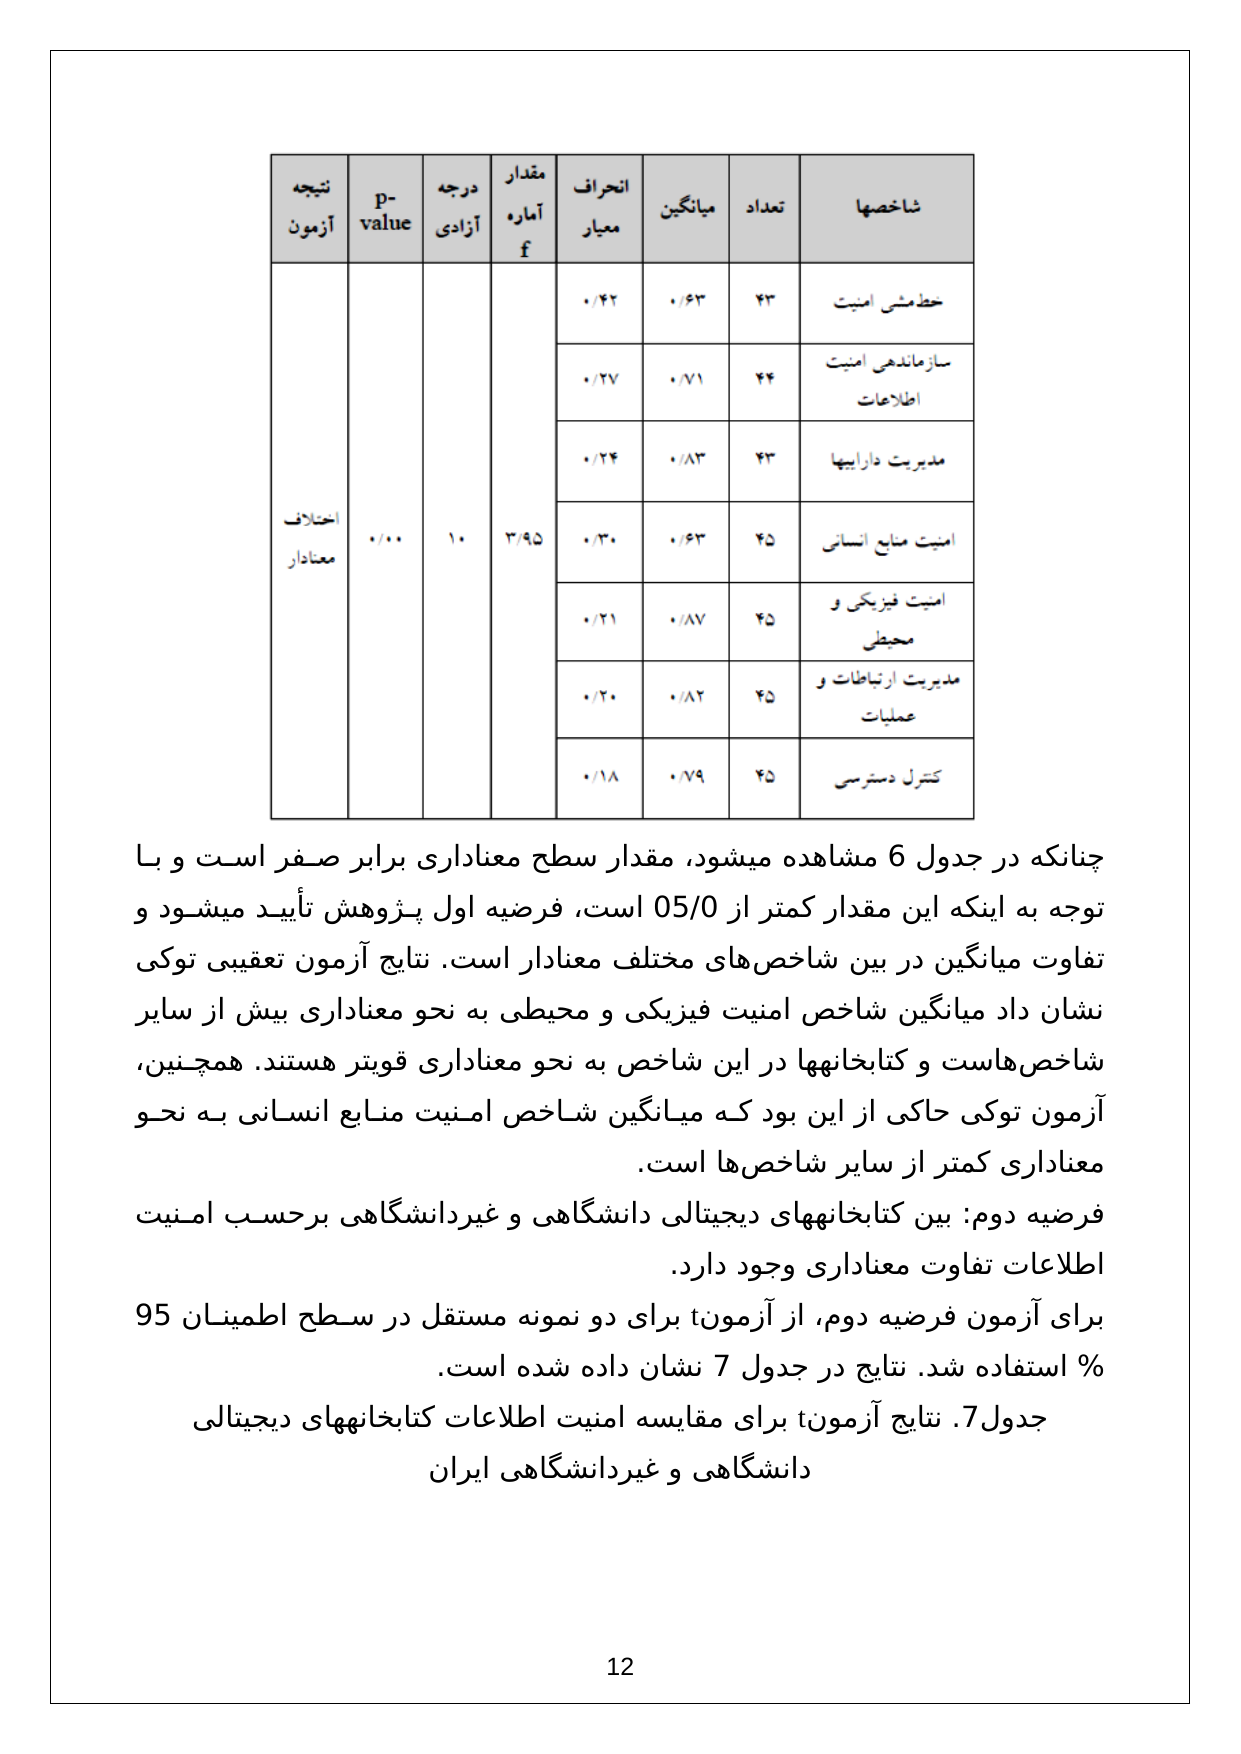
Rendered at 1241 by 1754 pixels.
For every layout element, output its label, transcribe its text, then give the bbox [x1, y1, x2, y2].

text فرضیه دوم: بین کتابخانه‎های دیجیتالی دانشگاهی و غیردانشگاهی برحسب امنیت اطلاعات تفاوت معناداری وجود دارد. [135, 1196, 1105, 1281]
text چنان‎که در جدول 6 مشاهده می‎شود، مقدار سطح معناداری برابر صفر است و با توجه به اینکه این مقدار کمتر از 05/0 است، فرضیه اول پژوهش تأیید می‎شود و تفاوت میانگین در بین شاخص‌های مختلف معنادار است. نتایج آزمون تعقیبی توکی نشان داد میانگین شاخص امنیت فیزیکی و محیطی به نحو معناداری بیش از سایر شاخص‌هاست و کتابخانه‎ها در این شاخص به نحو معناداری قوی‎تر هستند. همچنین، آزمون توکی حاکی از این بود که میانگین شاخص امنیت منابع انسانی به نحو معناداری کمتر از سایر شاخص‌ها است. [135, 839, 1105, 1179]
text جدول7. نتایج آزمونt برای مقایسه امنیت اطلاعات کتابخانه‎های دیجیتالی دانشگاهی و غیردانشگاهی ایران [135, 1400, 1105, 1485]
text برای آزمون فرضیه دوم، از آزمونt برای دو نمونه مستقل در سطح اطمینان 95 % استفاده شد. نتایج در جدول 7 نشان داده شده است. [135, 1298, 1105, 1383]
